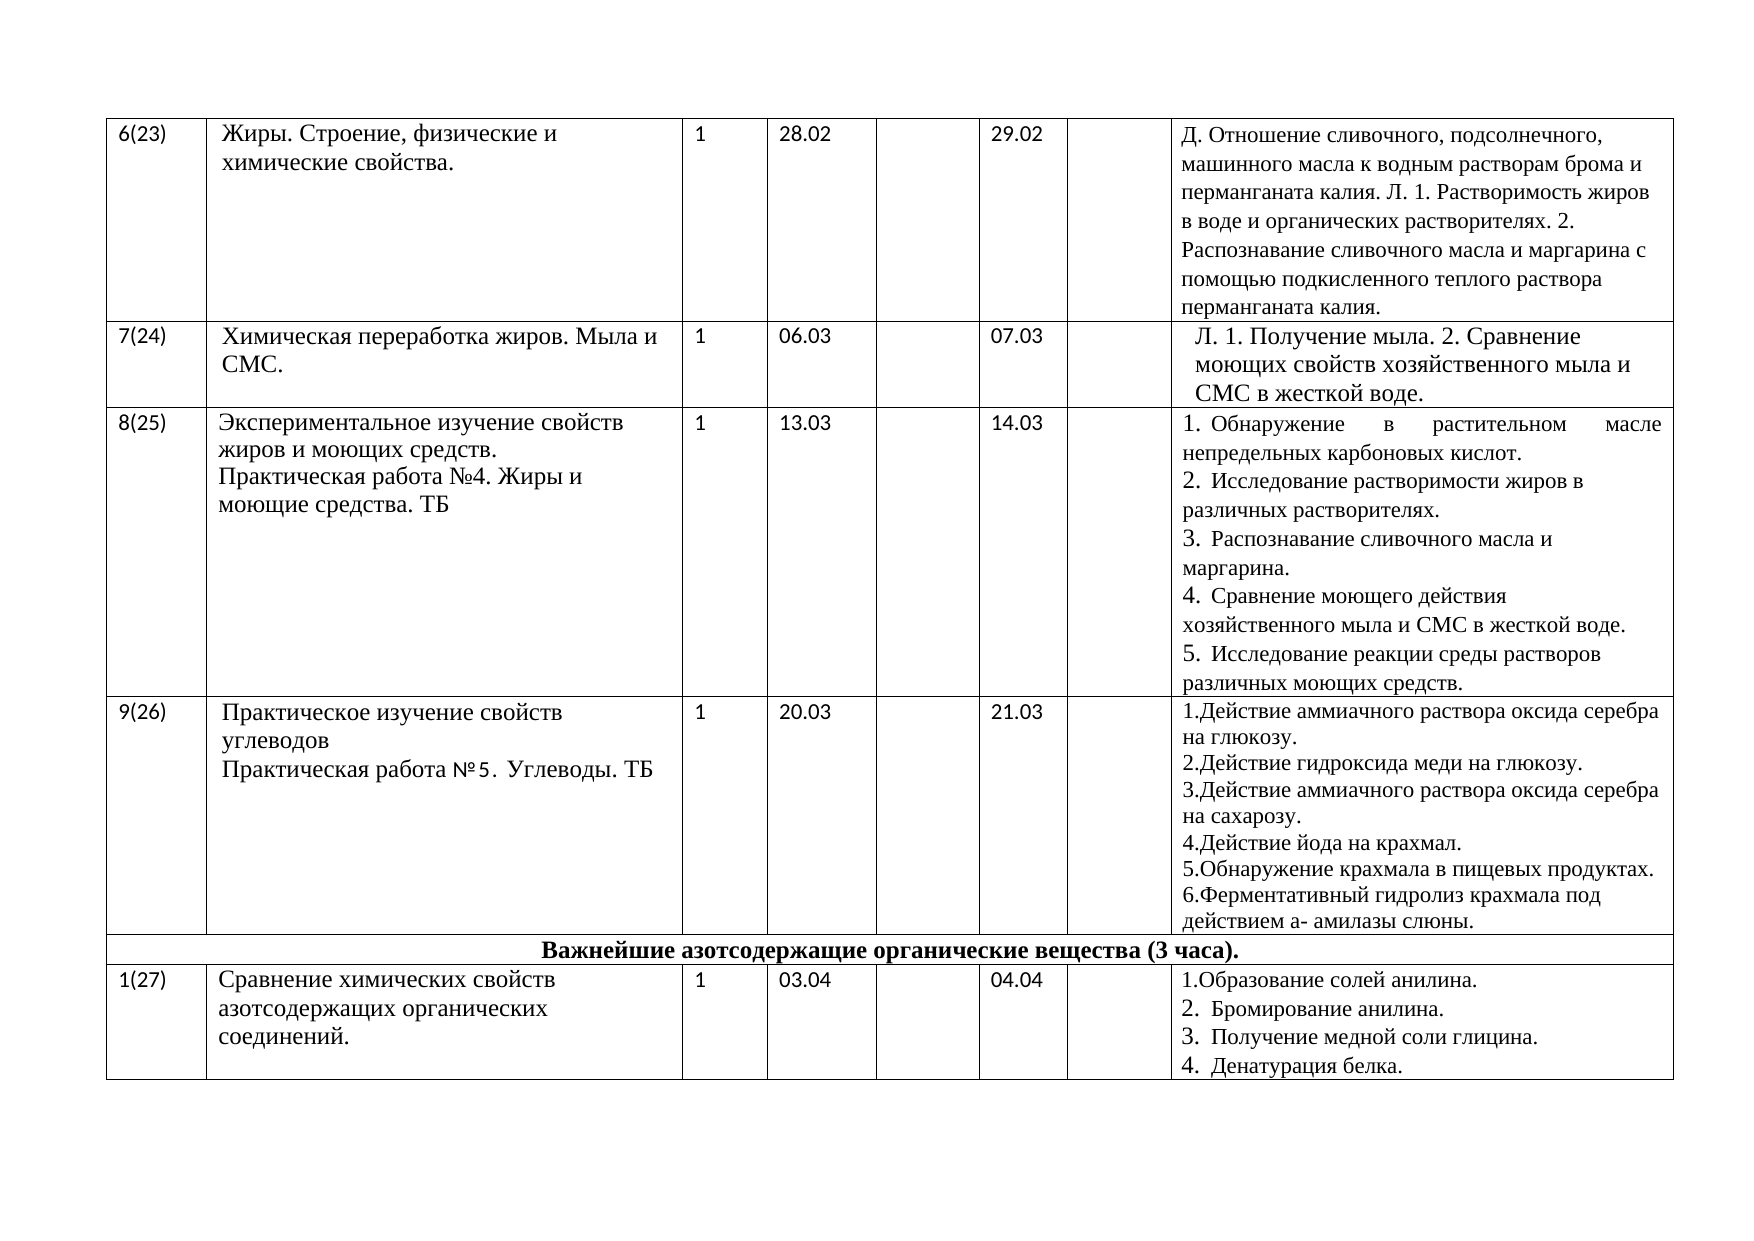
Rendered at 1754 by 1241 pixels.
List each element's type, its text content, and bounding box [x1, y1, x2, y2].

table_cell 03.04 [768, 965, 876, 1079]
table_cell 1 [683, 322, 767, 407]
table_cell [1172, 965, 1673, 1079]
table_cell [1068, 408, 1171, 696]
table_cell [877, 408, 979, 696]
table_cell Практическое изучение свойств углеводов Практическая работа №5. Углеводы. ТБ [207, 697, 682, 934]
table_cell 1 [683, 119, 767, 321]
table_cell [1068, 322, 1171, 407]
table_cell Химическая переработка жиров. Мыла и CMC. [207, 322, 682, 407]
table_cell Экспериментальное изучение свойств жиров и моющих средств. Практическая работа №4. Жиры и моющие средства. ТБ [207, 408, 682, 696]
table_cell 13.03 [768, 408, 876, 696]
table_cell [1068, 119, 1171, 321]
table_cell [1068, 697, 1171, 934]
table_cell Л. 1. Получение мыла. 2. Сравнение моющих свойств хозяйственного мыла и CMC в жесткой воде. [1172, 322, 1673, 407]
table_cell 14.03 [980, 408, 1067, 696]
table_cell [1068, 965, 1171, 1079]
table_cell 1 [683, 965, 767, 1079]
table_cell 1.Действие аммиачного раствора оксида серебра на глюкозу. 2.Действие гидроксида меди на глюкозу. 3.Действие аммиачного раствора оксида серебра на сахарозу. 4.Действие йода на крахмал. 5.Обнаружение крахмала в пищевых продуктах. 6.Ферментативный гидролиз крахмала под действием а- амилазы слюны. [1172, 697, 1673, 934]
table_cell [877, 965, 979, 1079]
table_cell 1(27) [107, 965, 206, 1079]
table_cell 06.03 [768, 322, 876, 407]
table_cell [877, 119, 979, 321]
table_cell Важнейшие азотсодержащие органические вещества (3 часа). [107, 935, 1673, 964]
table_cell 9(26) [107, 697, 206, 934]
table_cell 7(24) [107, 322, 206, 407]
table_cell 28.02 [768, 119, 876, 321]
table_cell [877, 322, 979, 407]
table_cell 04.04 [980, 965, 1067, 1079]
table_cell 6(23) [107, 119, 206, 321]
table_cell Жиры. Строение, физические и химические свойства. [207, 119, 682, 321]
table_cell [877, 697, 979, 934]
table_cell Д. Отношение сливочного, подсолнечного, машинного масла к водным растворам брома и перманганата калия. Л. 1. Растворимость жиров в воде и органических растворителях. 2. Распознавание сливочного масла и маргарина с помощью подкисленного теплого раствора перманганата калия. [1172, 119, 1673, 321]
table_cell 20.03 [768, 697, 876, 934]
table_cell 07.03 [980, 322, 1067, 407]
table_cell 1 [683, 697, 767, 934]
table_cell 8(25) [107, 408, 206, 696]
table_cell 21.03 [980, 697, 1067, 934]
table_cell 29.02 [980, 119, 1067, 321]
table_cell 1 [683, 408, 767, 696]
table_cell Обнаружение в растительном масле непредельных карбоновых кислот. Исследование растворимости жиров в различных растворителях. Распознавание сливочного масла и маргарина. Сравнение моющего действия хозяйственного мыла и CMC в жесткой воде. Исследование реакции среды растворов различных моющих средств. [1172, 408, 1673, 696]
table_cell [207, 965, 682, 1079]
